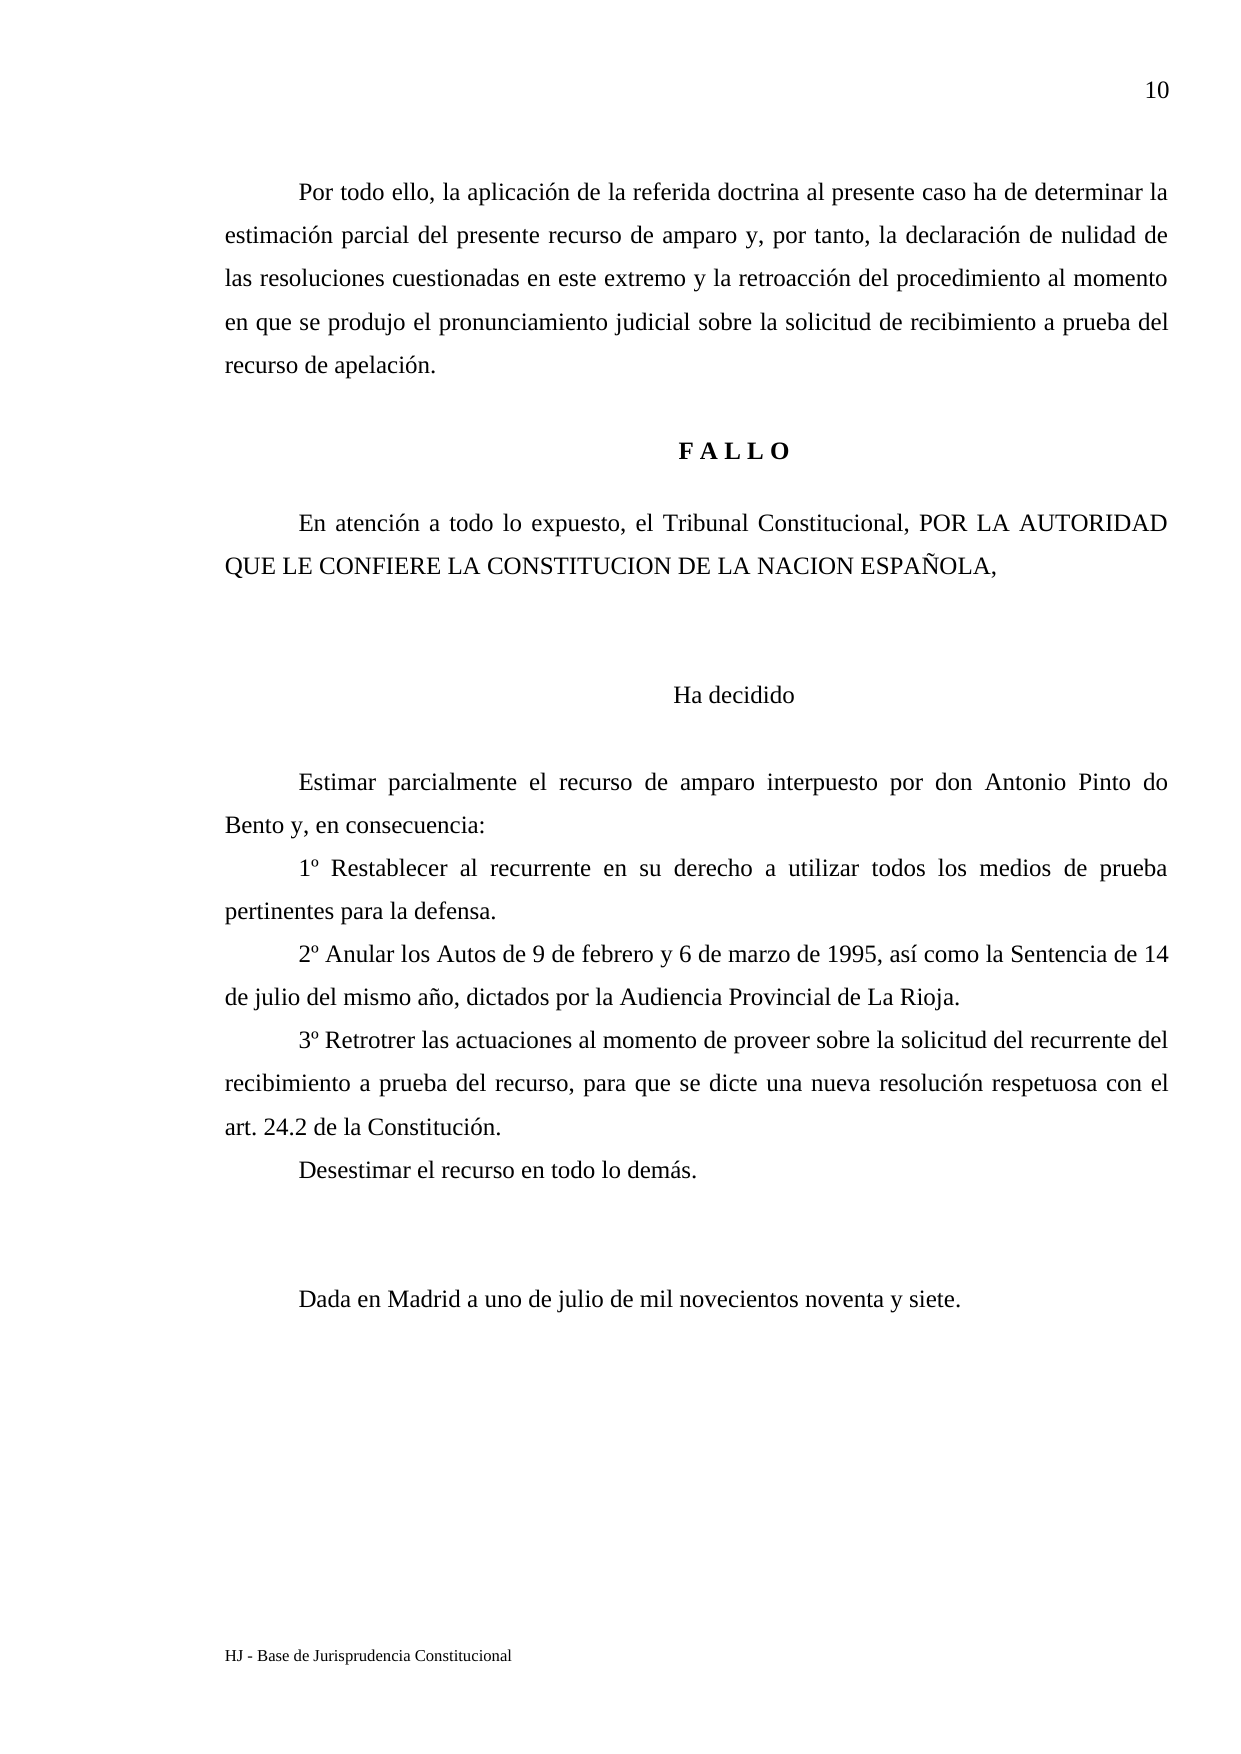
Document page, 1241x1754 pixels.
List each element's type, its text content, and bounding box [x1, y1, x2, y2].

text 2º Anular los Autos de 9 de febrero y 6 de marzo de 1995, así como la Sentencia de 14 de julio del mismo año, dictados por la Audiencia Provincial de La Rioja. [224, 939, 1169, 1011]
text 1º Restablecer al recurrente en su derecho a utilizar todos los medios de prueba pertinentes para la defensa. [224, 853, 1169, 925]
text Desestimar el recurso en todo lo demás. [224, 1155, 1169, 1183]
text 3º Retrotrer las actuaciones al momento de proveer sobre la solicitud del recurrente del recibimiento a prueba del recurso, para que se dicte una nueva resolución respetuosa con el art. 24.2 de la Constitución. [224, 1025, 1169, 1140]
subtitle F A L L O [224, 436, 1169, 465]
text Dada en Madrid a uno de julio de mil novecientos noventa y siete. [224, 1284, 1169, 1313]
text Por todo ello, la aplicación de la referida doctrina al presente caso ha de determinar la estimación parcial del presente recurso de amparo y, por tanto, la declaración de nulidad de las resoluciones cuestionadas en este extremo y la retroacción del procedimiento al momento en que se produjo el pronunciamiento judicial sobre la solicitud de recibimiento a prueba del recurso de apelación. [224, 177, 1169, 378]
text En atención a todo lo expuesto, el Tribunal Constitucional, POR LA AUTORIDAD QUE LE CONFIERE LA CONSTITUCION DE LA NACION ESPAÑOLA, [224, 508, 1169, 580]
text Ha decidido [224, 680, 1169, 709]
text Estimar parcialmente el recurso de amparo interpuesto por don Antonio Pinto do Bento y, en consecuencia: [224, 767, 1169, 838]
